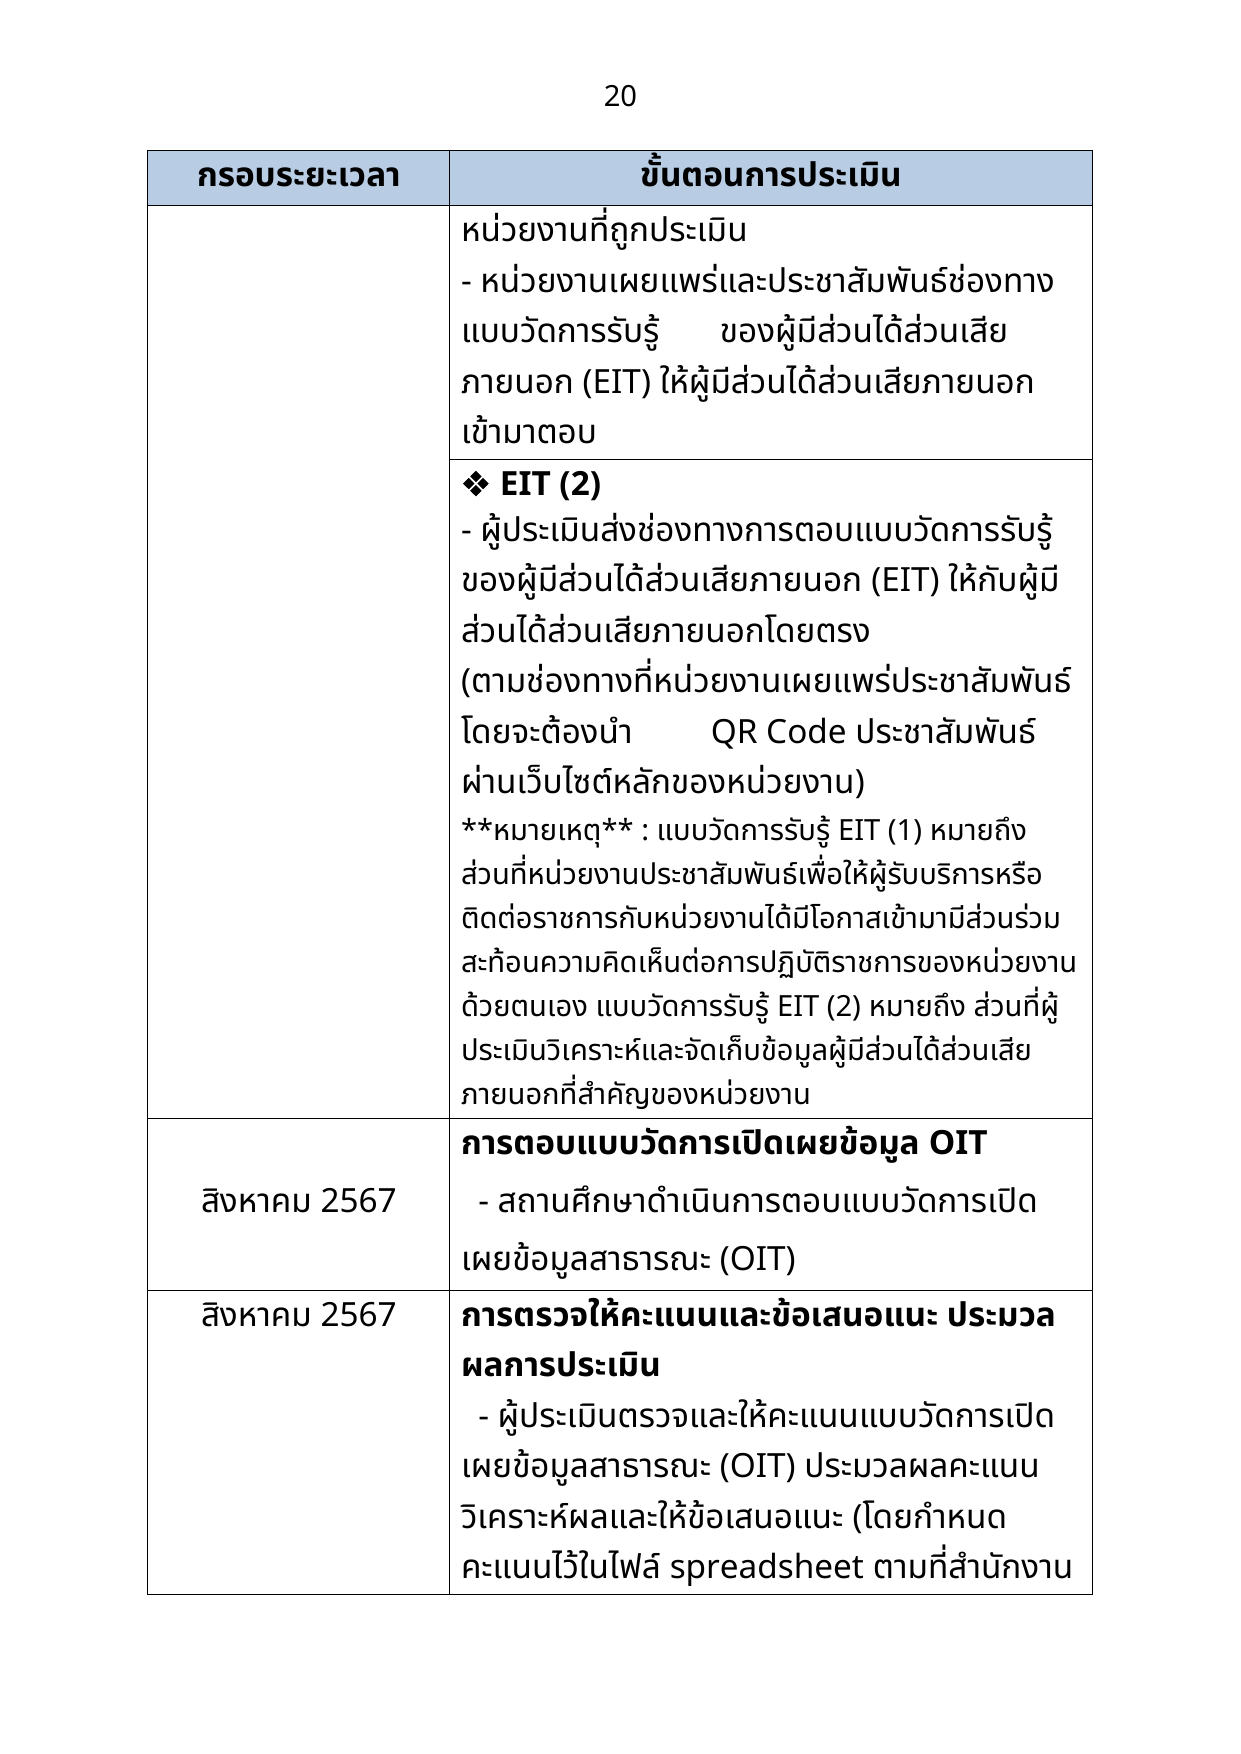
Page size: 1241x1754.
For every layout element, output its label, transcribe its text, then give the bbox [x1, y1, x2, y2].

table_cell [450, 206, 1092, 459]
table_cell การตอบแบบวัดการเปิดเผยข้อมูล OIT - สถานศึกษาดำเนินการตอบแบบวัดการเปิดเผยข้อมูลสาธารณะ (OIT) [450, 1119, 1092, 1289]
table_header ขั้นตอนการประเมิน [450, 151, 1092, 205]
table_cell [450, 1291, 1092, 1594]
table_cell EIT (2) - ผู้ประเมินส่งช่องทางการตอบแบบวัดการรับรู้ ของผู้มีส่วนได้ส่วนเสียภายนอก (EIT) ให้กับผู้มีส่วนได้ส่วนเสียภายนอกโดยตรง (ตามช่องทางที่หน่วยงานเผยแพร่ประชาสัมพันธ์โดยจะต้องนำ QR Code ประชาสัมพันธ์ผ่านเว็บไซต์หลักของหน่วยงาน) **หมายเหตุ** : แบบวัดการรับรู้ EIT (1) หมายถึง ส่วนที่หน่วยงานประชาสัมพันธ์เพื่อให้ผู้รับบริการหรือติดต่อราชการกับหน่วยงานได้มีโอกาสเข้ามามีส่วนร่วมสะท้อนความคิดเห็นต่อการปฏิบัติราชการของหน่วยงานด้วยตนเอง แบบวัดการรับรู้ EIT (2) หมายถึง ส่วนที่ผู้ประเมินวิเคราะห์และจัดเก็บข้อมูลผู้มีส่วนได้ส่วนเสียภายนอกที่สำคัญของหน่วยงาน [450, 460, 1092, 1118]
table_cell สิงหาคม 2567 [148, 1119, 449, 1289]
table_header กรอบระยะเวลา [148, 151, 449, 205]
table_cell สิงหาคม 2567 [148, 1291, 449, 1594]
